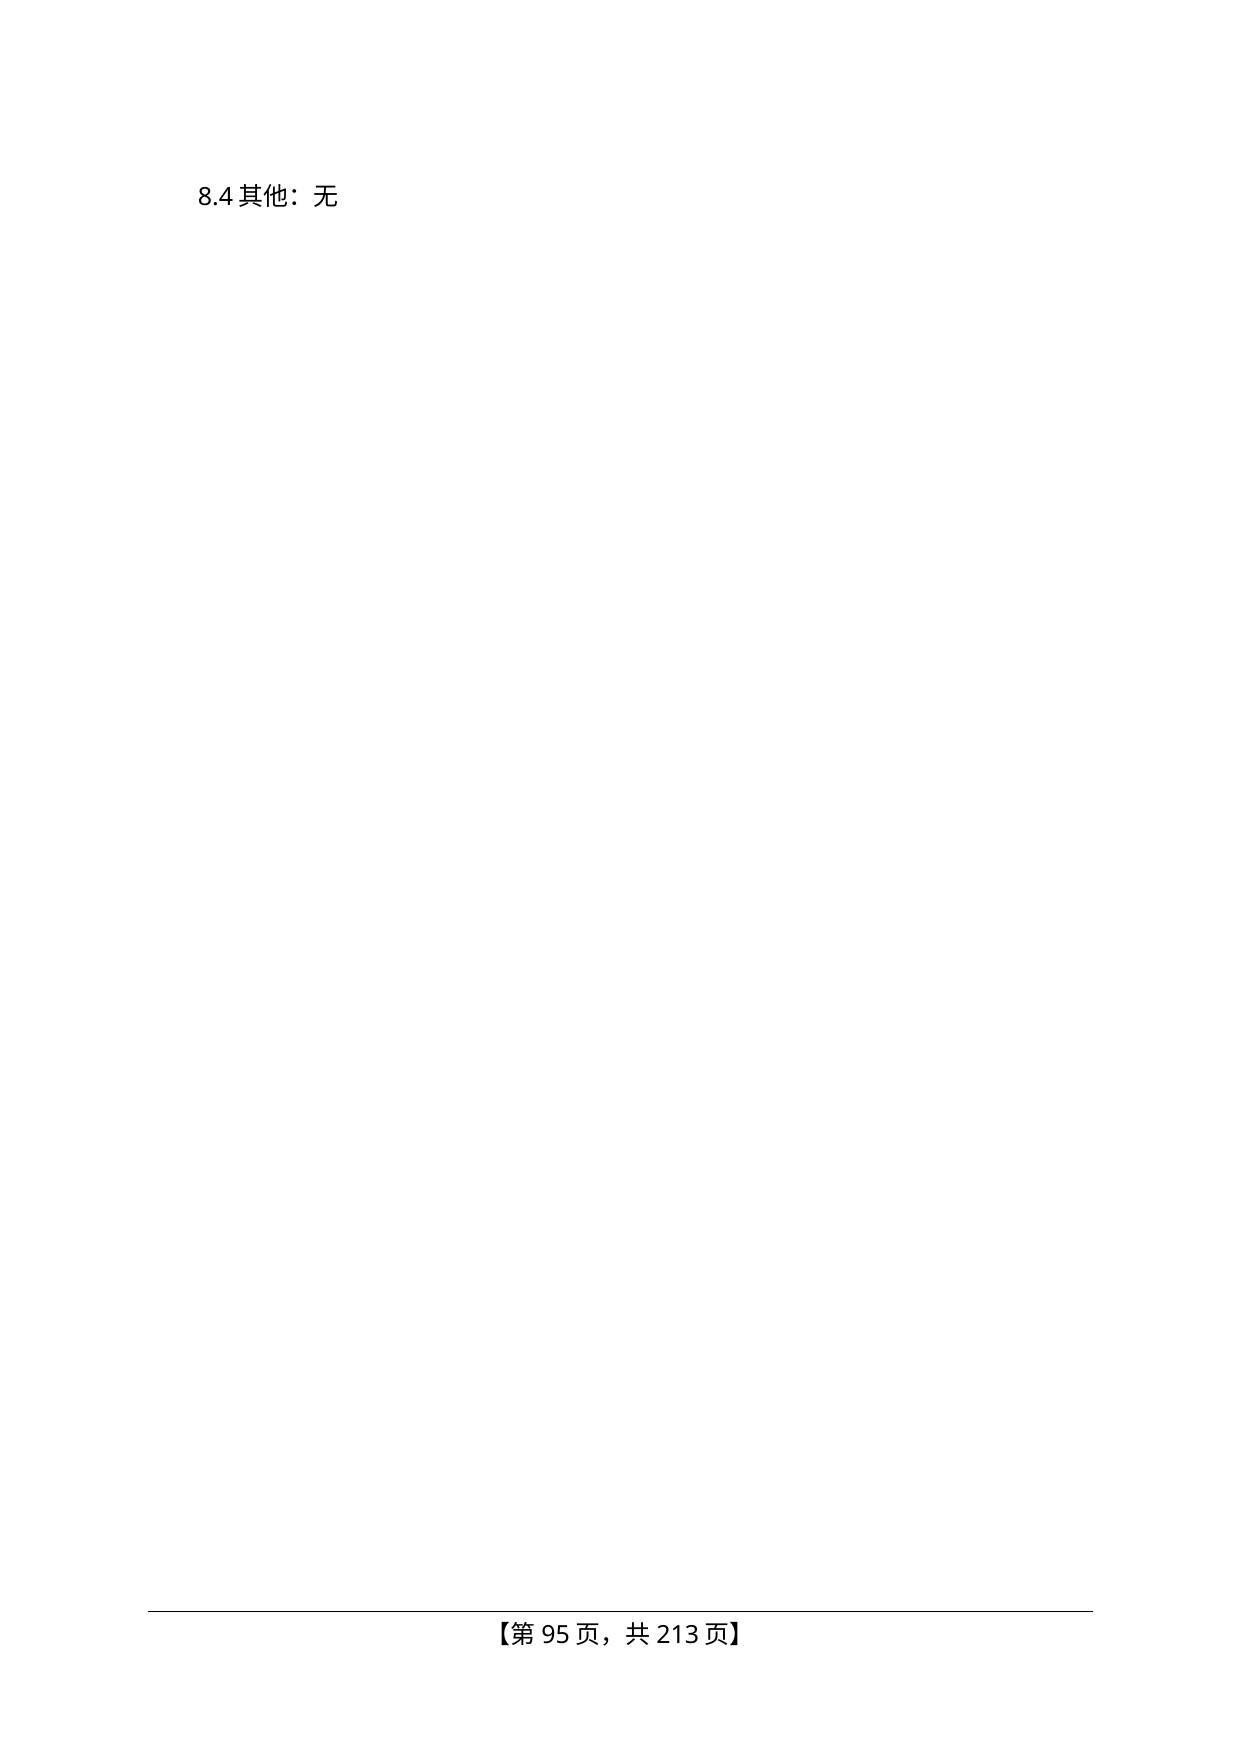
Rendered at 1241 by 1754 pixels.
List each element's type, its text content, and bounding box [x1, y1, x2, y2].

text 8.4其他：无 [148, 162, 1092, 227]
